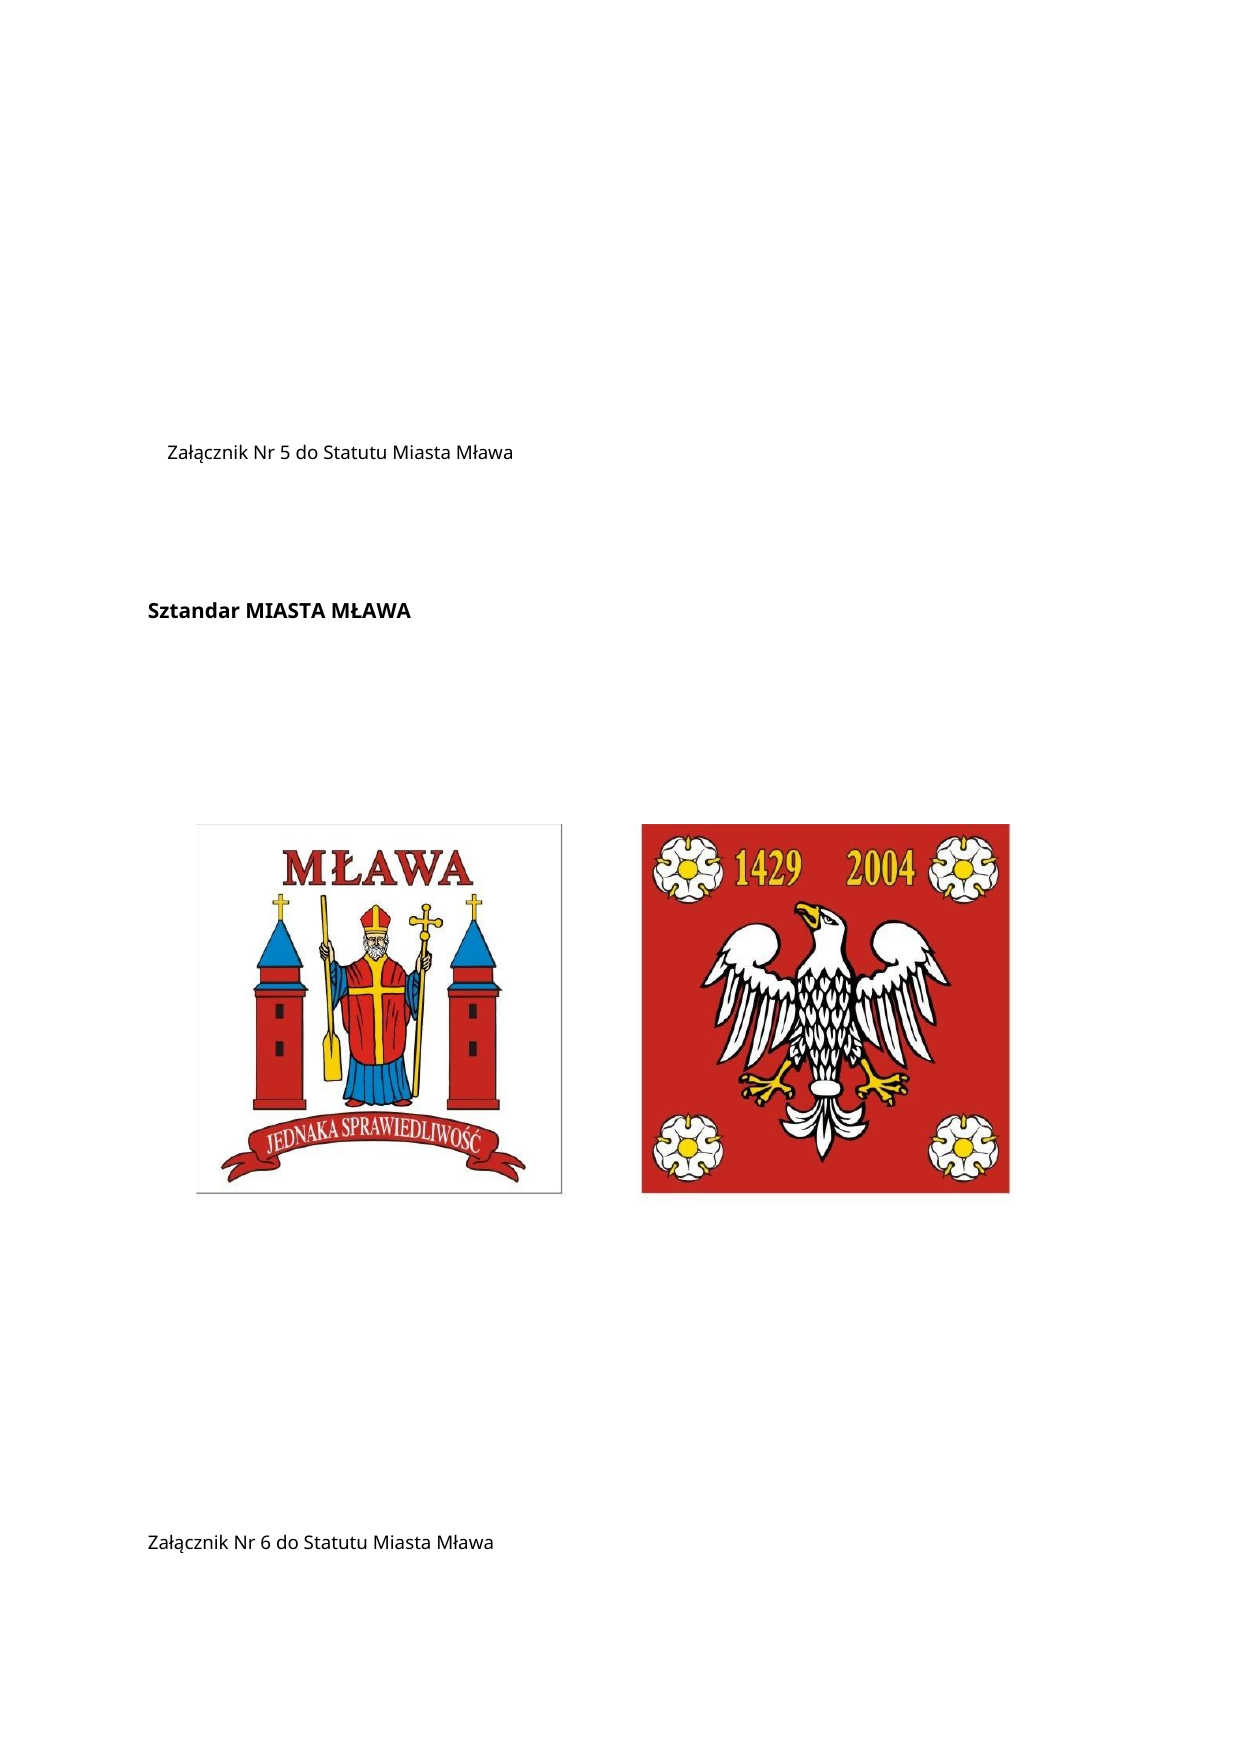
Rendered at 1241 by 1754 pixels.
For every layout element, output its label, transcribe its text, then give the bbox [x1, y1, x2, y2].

text Załącznik Nr 5 do Statutu Miasta Mława [148, 439, 1093, 465]
text Sztandar MIASTA MŁAWA [148, 596, 1093, 624]
text Załącznik Nr 6 do Statutu Miasta Mława [148, 1223, 1093, 1554]
picture [193, 824, 1149, 1506]
